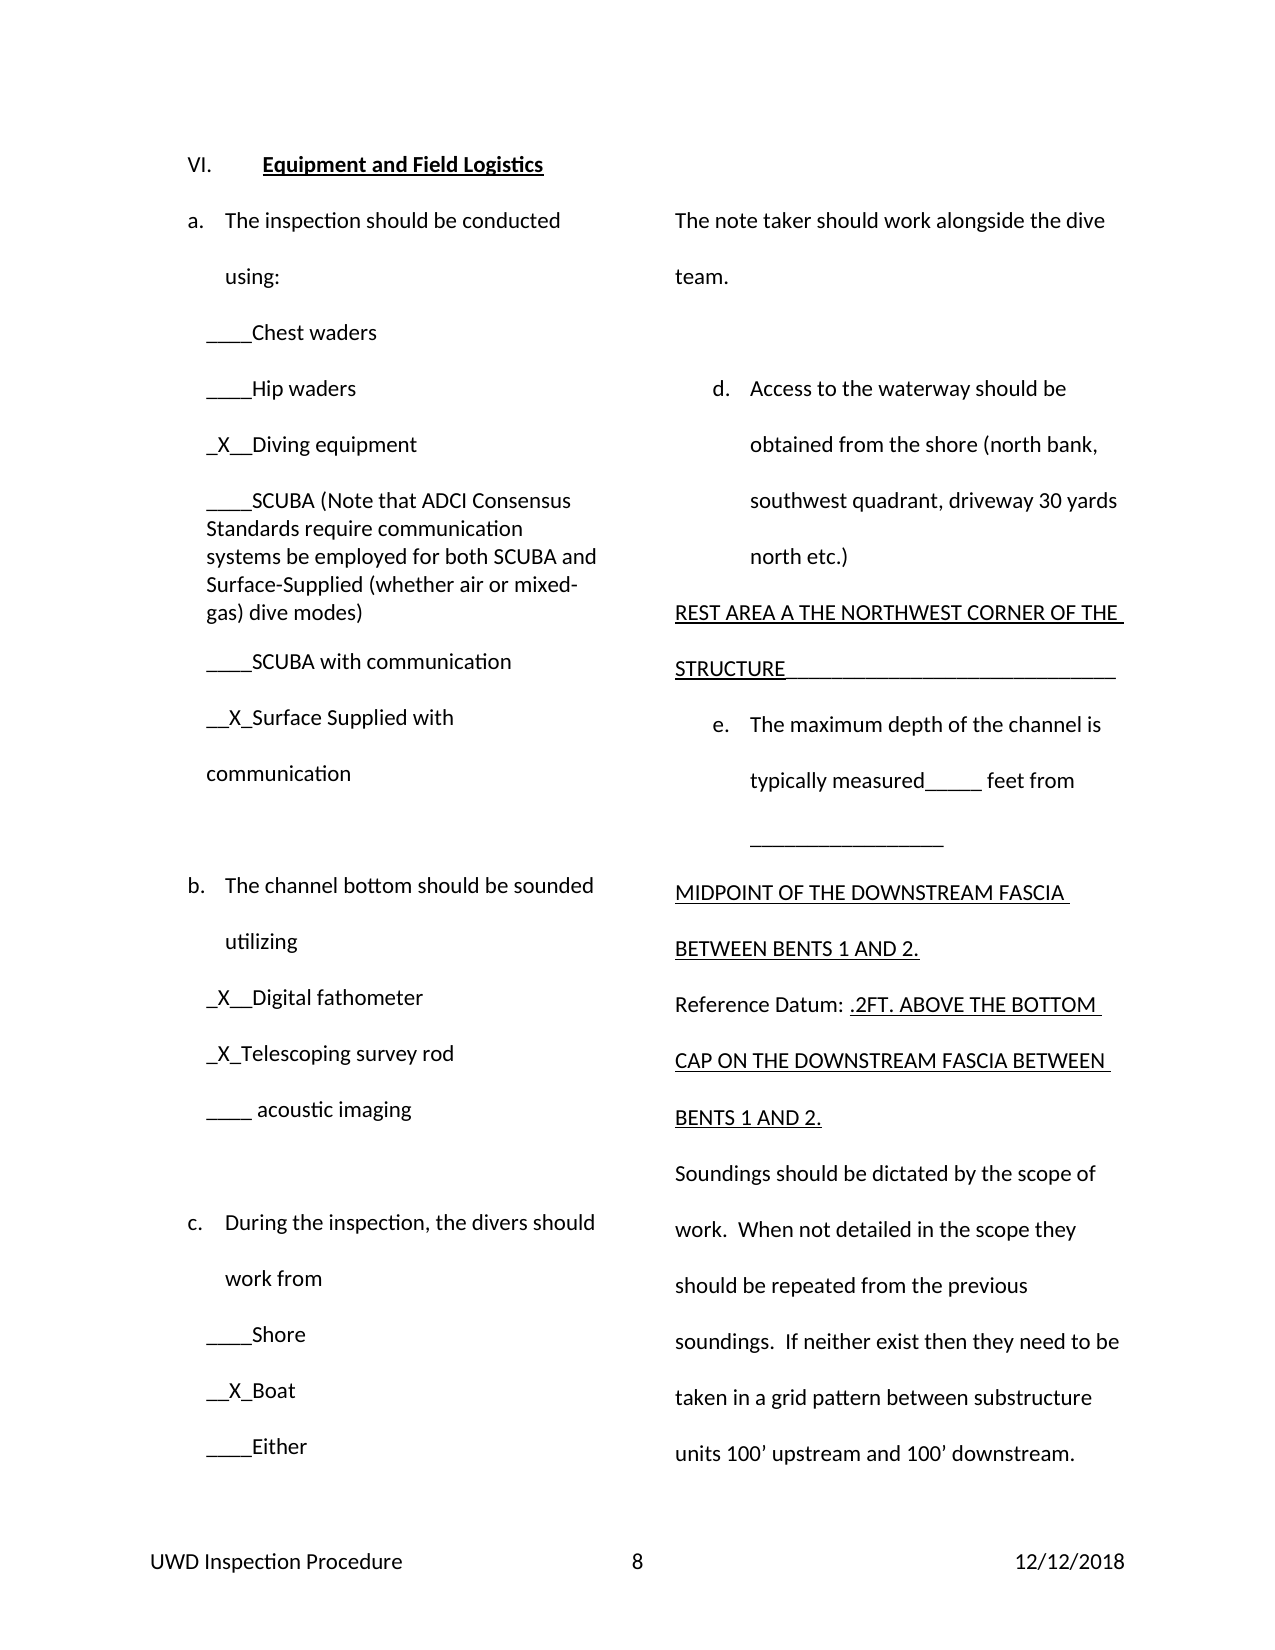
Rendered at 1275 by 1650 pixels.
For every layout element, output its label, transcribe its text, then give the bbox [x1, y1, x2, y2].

text ____Shore [206, 1320, 600, 1348]
text ____Hip waders [206, 374, 600, 402]
text ____Chest waders [206, 318, 600, 346]
list The maximum depth of the channel is typically measured_____ feet from _________________ [712, 710, 1125, 851]
list The inspection should be conducted using: [187, 206, 600, 290]
text ____SCUBA (Note that ADCI Consensus Standards require communication systems be employed for both SCUBA and Surface-Supplied (whether air or mixed-gas) dive modes) [206, 486, 600, 626]
text The note taker should work alongside the dive team. [675, 206, 1125, 290]
text ____ acoustic imaging [206, 1096, 600, 1123]
text _X_Telescoping survey rod [206, 1039, 600, 1067]
text ____SCUBA with communication [206, 647, 600, 675]
list During the inspection, the divers should work from [187, 1208, 600, 1292]
text ____Either [206, 1432, 600, 1460]
text MIDPOINT OF THE DOWNSTREAM FASCIA BETWEEN BENTS 1 AND 2. [675, 878, 1125, 963]
text __X_Surface Supplied with communication [206, 703, 600, 787]
text Soundings should be dictated by the scope of work. When not detailed in the scope they should be repeated from the previous soundings. If neither exist then they need to be taken in a grid pattern between substructure units 100’ upstream and 100’ downstream. [675, 1159, 1125, 1467]
list Access to the waterway should be obtained from the shore (north bank, southwest quadrant, driveway 30 yards north etc.) [712, 374, 1125, 570]
text _X__Digital fathometer [206, 983, 600, 1011]
text REST AREA A THE NORTHWEST CORNER OF THE STRUCTURE_____________________________ [675, 598, 1125, 682]
text _X__Diving equipment [206, 430, 600, 458]
text __X_Boat [206, 1376, 600, 1404]
text Reference Datum: .2FT. ABOVE THE BOTTOM CAP ON THE DOWNSTREAM FASCIA BETWEEN BENTS 1 AND 2. [675, 991, 1125, 1131]
list Equipment and Field Logistics [187, 150, 1125, 178]
list The channel bottom should be sounded utilizing [187, 871, 600, 955]
